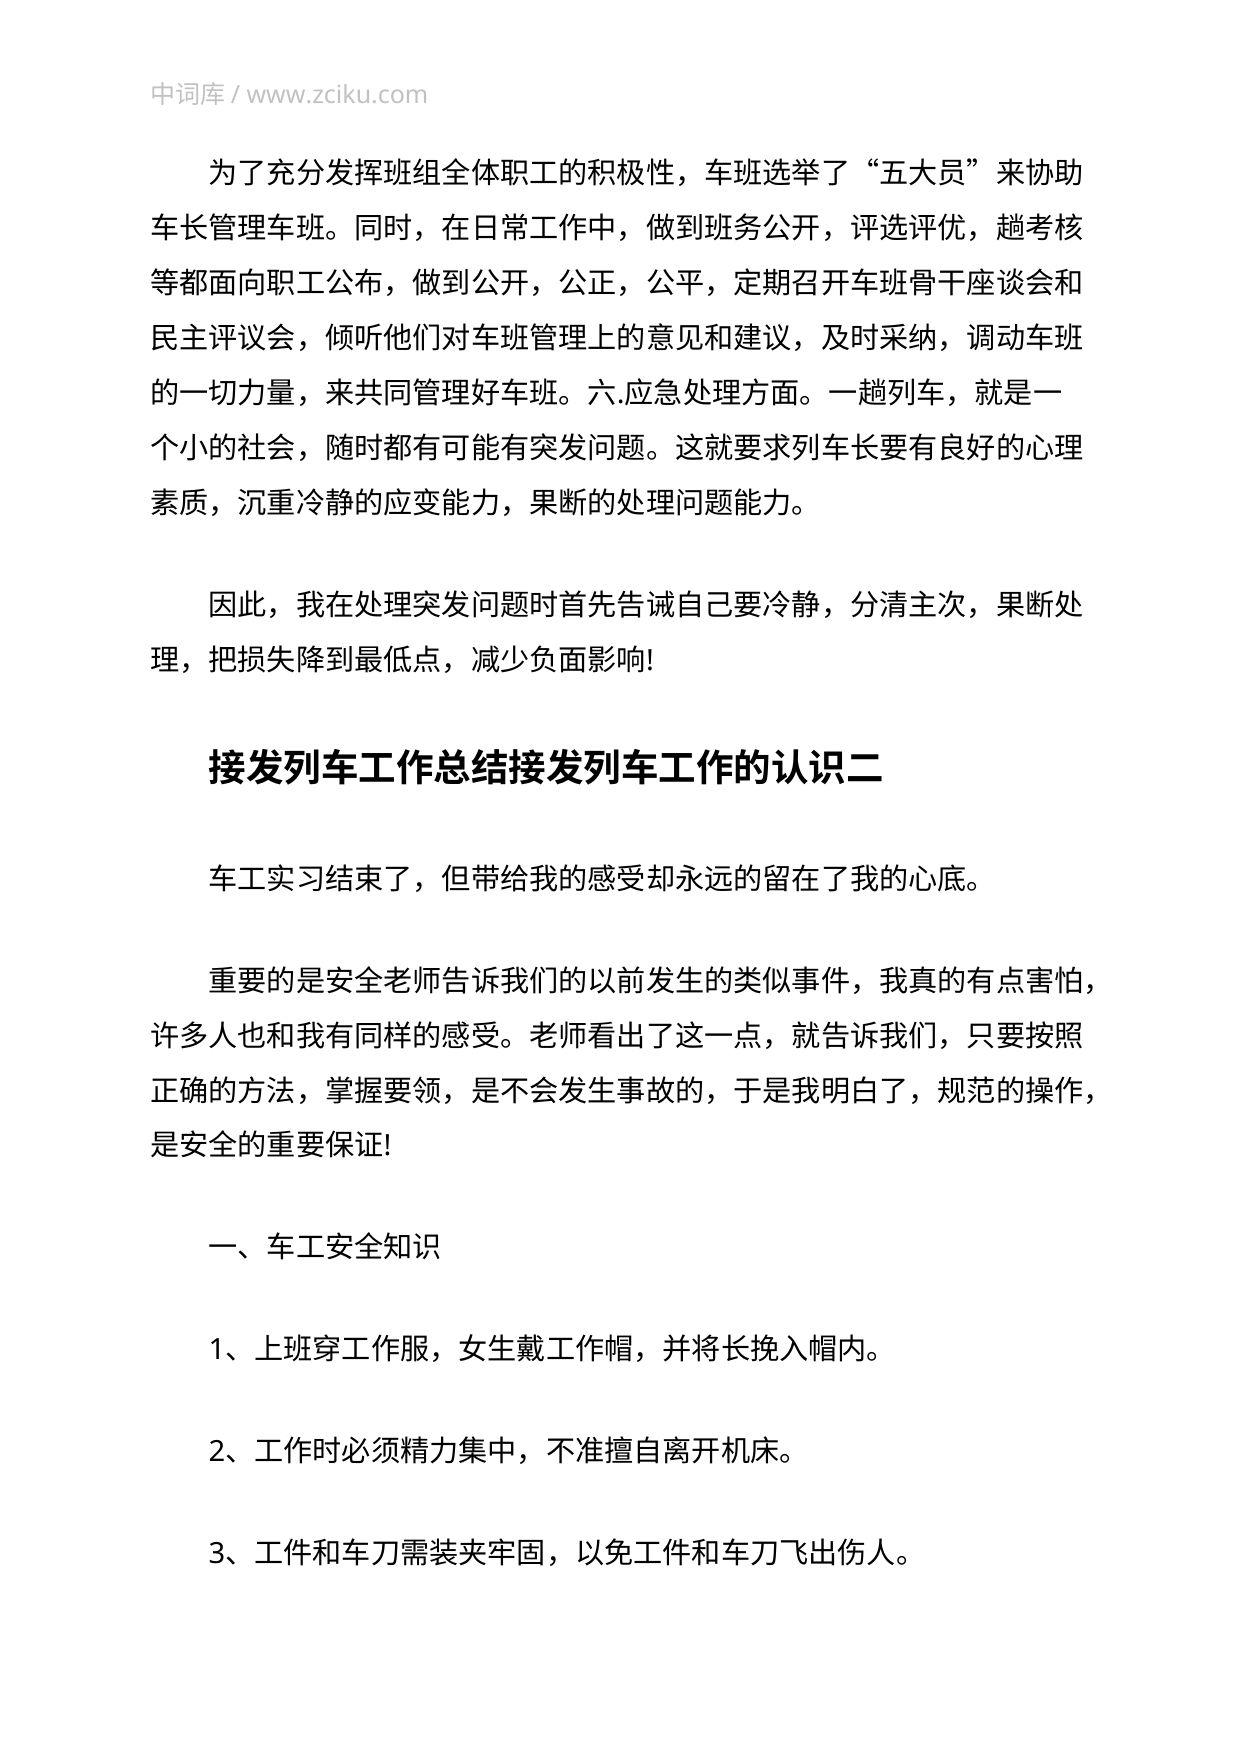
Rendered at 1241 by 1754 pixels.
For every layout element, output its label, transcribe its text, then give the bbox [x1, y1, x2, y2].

text 因此，我在处理突发问题时首先告诫自己要冷静，分清主次，果断处理，把损失降到最低点，减少负面影响! [150, 581, 1090, 678]
text 车工实习结束了，但带给我的感受却永远的留在了我的心底。 [150, 856, 1090, 898]
text 为了充分发挥班组全体职工的积极性，车班选举了“五大员”来协助车长管理车班。同时，在日常工作中，做到班务公开，评选评优，趟考核等都面向职工公布，做到公开，公正，公平，定期召开车班骨干座谈会和民主评议会，倾听他们对车班管理上的意见和建议，及时采纳，调动车班的一切力量，来共同管理好车班。六.应急处理方面。一趟列车，就是一个小的社会，随时都有可能有突发问题。这就要求列车长要有良好的心理素质，沉重冷静的应变能力，果断的处理问题能力。 [150, 150, 1090, 522]
text 2、工作时必须精力集中，不准擅自离开机床。 [150, 1428, 1090, 1470]
text 接发列车工作总结接发列车工作的认识二 [150, 738, 1090, 792]
text 一、车工安全知识 [150, 1224, 1090, 1266]
text 1、上班穿工作服，女生戴工作帽，并将长挽入帽内。 [150, 1326, 1090, 1368]
text 3、工件和车刀需装夹牢固，以免工件和车刀飞出伤人。 [150, 1530, 1090, 1572]
text 重要的是安全老师告诉我们的以前发生的类似事件，我真的有点害怕，许多人也和我有同样的感受。老师看出了这一点，就告诉我们，只要按照正确的方法，掌握要领，是不会发生事故的，于是我明白了，规范的操作，是安全的重要保证! [150, 957, 1090, 1164]
